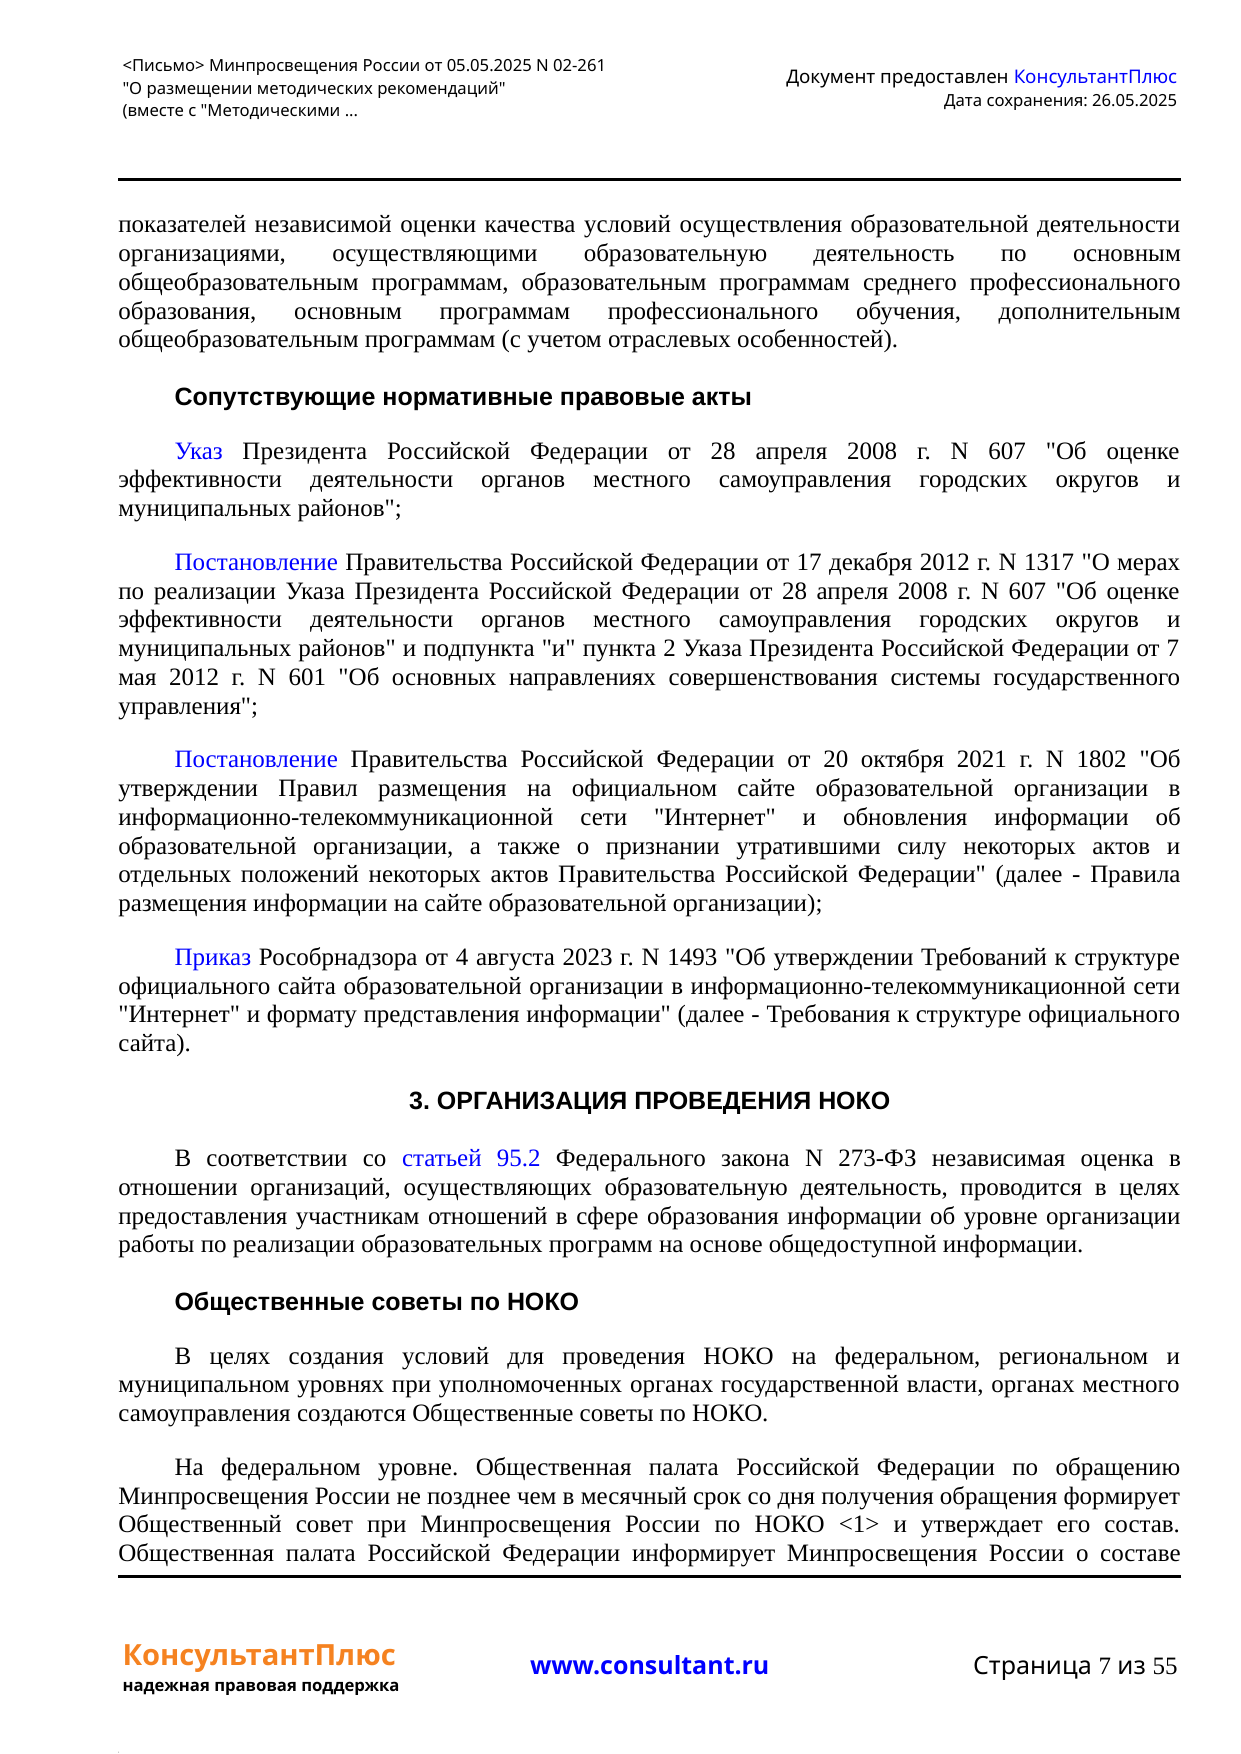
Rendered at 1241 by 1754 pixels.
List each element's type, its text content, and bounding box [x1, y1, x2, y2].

text Постановление Правительства Российской Федерации от 17 декабря 2012 г. N 1317 "О мерах по реализации Указа Президента Российской Федерации от 28 апреля 2008 г. N 607 "Об оценке эффективности деятельности органов местного самоуправления городских округов и муниципальных районов" и подпункта "и" пункта 2 Указа Президента Российской Федерации от 7 мая 2012 г. N 601 "Об основных направлениях совершенствования системы государственного управления"; [118, 547, 1181, 719]
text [118, 209, 1181, 353]
text В целях создания условий для проведения НОКО на федеральном, региональном и муниципальном уровнях при уполномоченных органах государственной власти, органах местного самоуправления создаются Общественные советы по НОКО. [118, 1341, 1181, 1427]
text Указ Президента Российской Федерации от 28 апреля 2008 г. N 607 "Об оценке эффективности деятельности органов местного самоуправления городских округов и муниципальных районов"; [118, 436, 1181, 522]
text В соответствии со статьей 95.2 Федерального закона N 273-ФЗ независимая оценка в отношении организаций, осуществляющих образовательную деятельность, проводится в целях предоставления участникам отношений в сфере образования информации об уровне организации работы по реализации образовательных программ на основе общедоступной информации. [118, 1143, 1181, 1258]
title 3. ОРГАНИЗАЦИЯ ПРОВЕДЕНИЯ НОКО [118, 1086, 1181, 1114]
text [118, 1452, 1181, 1567]
text Приказ Рособрнадзора от 4 августа 2023 г. N 1493 "Об утверждении Требований к структуре официального сайта образовательной организации в информационно-телекоммуникационной сети "Интернет" и формату представления информации" (далее - Требования к структуре официального сайта). [118, 942, 1181, 1057]
title Общественные советы по НОКО [118, 1287, 1181, 1316]
title Сопутствующие нормативные правовые акты [118, 382, 1181, 411]
text Постановление Правительства Российской Федерации от 20 октября 2021 г. N 1802 "Об утверждении Правил размещения на официальном сайте образовательной организации в информационно-телекоммуникационной сети "Интернет" и обновления информации об образовательной организации, а также о признании утратившими силу некоторых актов и отдельных положений некоторых актов Правительства Российской Федерации" (далее - Правила размещения информации на сайте образовательной организации); [118, 744, 1181, 917]
